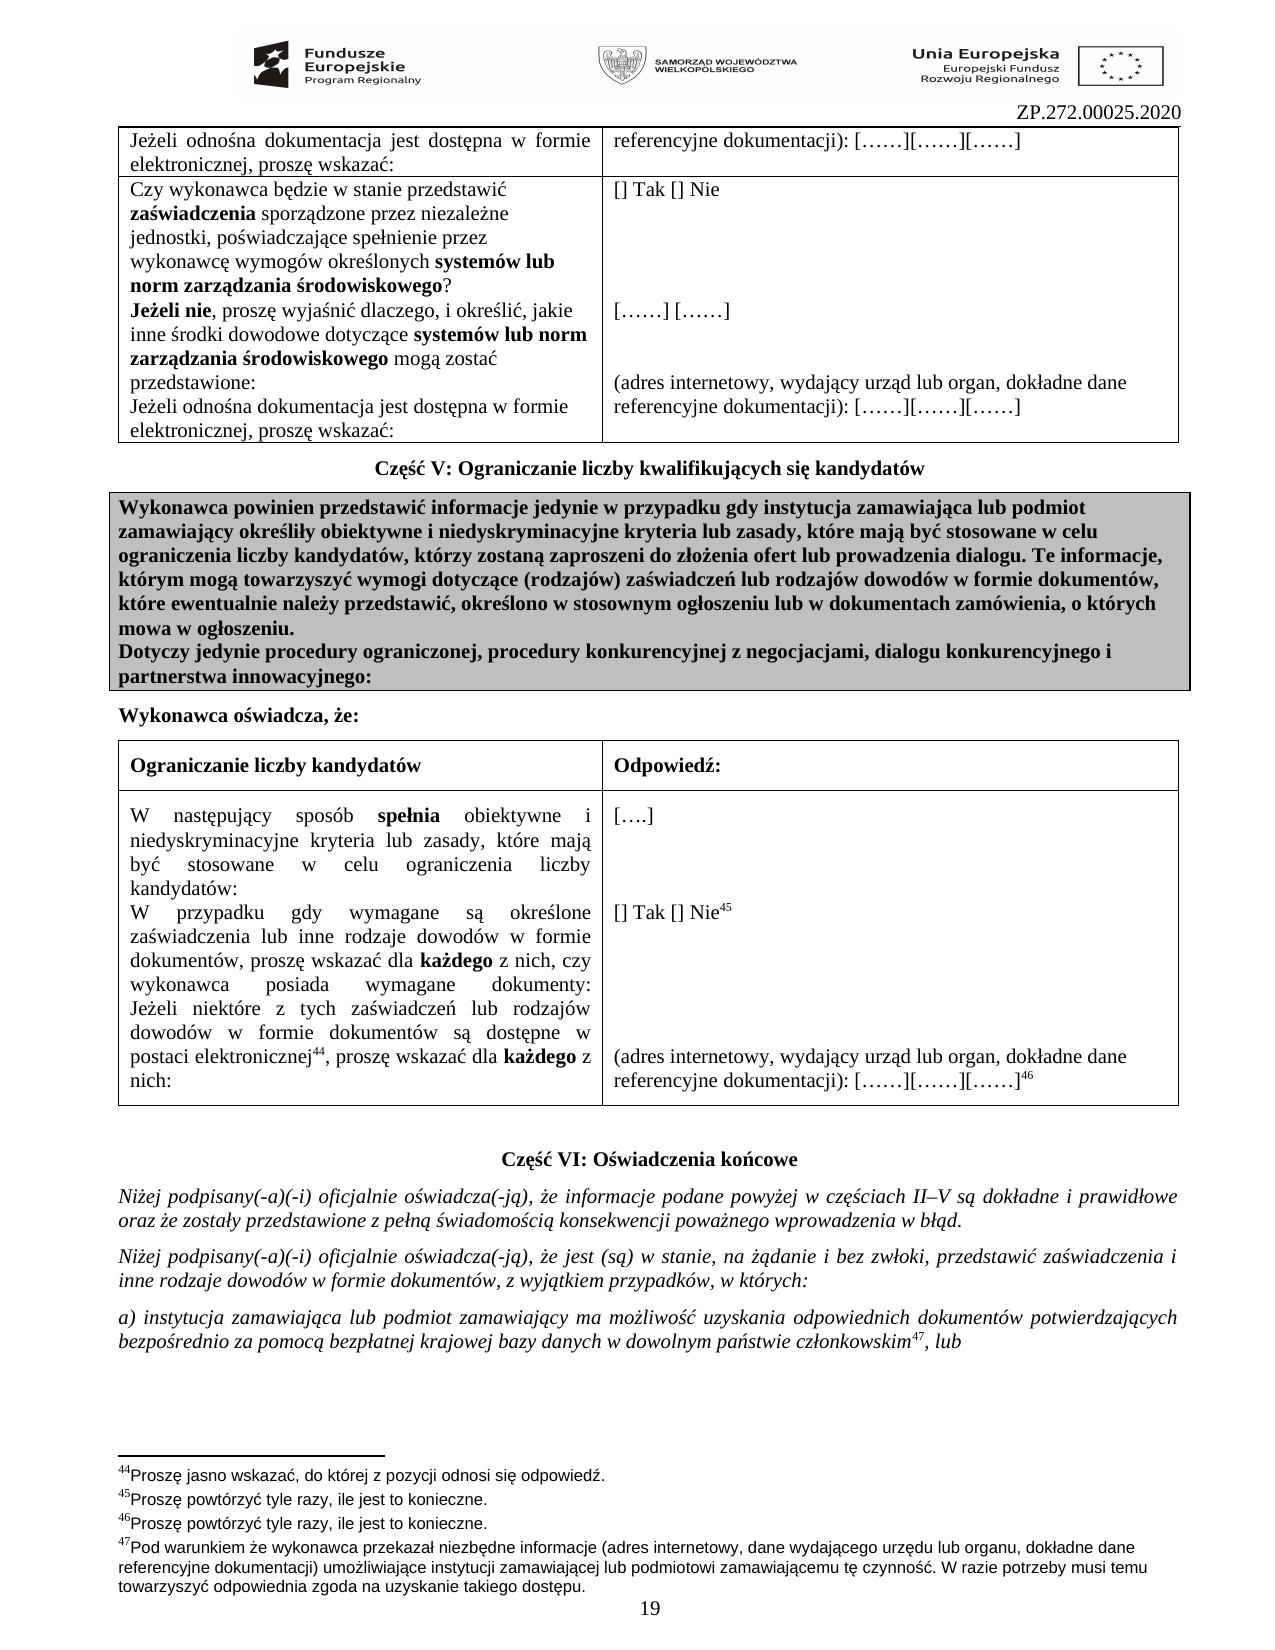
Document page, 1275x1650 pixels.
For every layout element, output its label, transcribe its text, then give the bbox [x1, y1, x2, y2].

text Część VI: Oświadczenia końcowe [118, 1147, 1181, 1171]
text Niżej podpisany(-a)(-i) oficjalnie oświadcza(-ją), że informacje podane powyżej w częściach II–V są dokładne i prawidłowe oraz że zostały przedstawione z pełną świadomością konsekwencji poważnego wprowadzenia w błąd. [118, 1183, 1181, 1232]
table_cell [] Tak [] Nie [……] [……] (adres internetowy, wydający urząd lub organ, dokładne dane referencyjne dokumentacji): [……][……][……] [603, 177, 1178, 442]
text Wykonawca oświadcza, że: [118, 703, 1181, 727]
text Część V: Ograniczanie liczby kwalifikujących się kandydatów [118, 455, 1181, 479]
table_cell Czy wykonawca będzie w stanie przedstawić zaświadczenia sporządzone przez niezależne jednostki, poświadczające spełnienie przez wykonawcę wymogów określonych systemów lub norm zarządzania środowiskowego? Jeżeli nie, proszę wyjaśnić dlaczego, i określić, jakie inne środki dowodowe dotyczące systemów lub norm zarządzania środowiskowego mogą zostać przedstawione: Jeżeli odnośna dokumentacja jest dostępna w formie elektronicznej, proszę wskazać: [119, 177, 602, 442]
text Wykonawca powinien przedstawić informacje jedynie w przypadku gdy instytucja zamawiająca lub podmiot zamawiający określiły obiektywne i niedyskryminacyjne kryteria lub zasady, które mają być stosowane w celu ograniczenia liczby kandydatów, którzy zostaną zaproszeni do złożenia ofert lub prowadzenia dialogu. Te informacje, którym mogą towarzyszyć wymogi dotyczące (rodzajów) zaświadczeń lub rodzajów dowodów w formie dokumentów, które ewentualnie należy przedstawić, określono w stosownym ogłoszeniu lub w dokumentach zamówienia, o których mowa w ogłoszeniu. Dotyczy jedynie procedury ograniczonej, procedury konkurencyjnej z negocjacjami, dialogu konkurencyjnego i partnerstwa innowacyjnego: [110, 493, 1189, 690]
table_cell [….] [] Tak [] Nie (adres internetowy, wydający urząd lub organ, dokładne dane referencyjne dokumentacji): [……][……][……] [603, 791, 1178, 1105]
table_header Ograniczanie liczby kandydatów [119, 741, 602, 790]
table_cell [119, 128, 602, 176]
text a) instytucja zamawiająca lub podmiot zamawiający ma możliwość uzyskania odpowiednich dokumentów potwierdzających bezpośrednio za pomocą bezpłatnej krajowej bazy danych w dowolnym państwie członkowskim, lub [118, 1305, 1181, 1353]
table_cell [603, 128, 1178, 176]
table_cell W następujący sposób spełnia obiektywne i niedyskryminacyjne kryteria lub zasady, które mają być stosowane w celu ograniczenia liczby kandydatów: W przypadku gdy wymagane są określone zaświadczenia lub inne rodzaje dowodów w formie dokumentów, proszę wskazać dla każdego z nich, czy wykonawca posiada wymagane dokumenty: Jeżeli niektóre z tych zaświadczeń lub rodzajów dowodów w formie dokumentów są dostępne w postaci elektronicznej, proszę wskazać dla każdego z nich: [119, 791, 602, 1105]
table_header Odpowiedź: [603, 741, 1178, 790]
picture [236, 29, 1182, 100]
text Niżej podpisany(-a)(-i) oficjalnie oświadcza(-ją), że jest (są) w stanie, na żądanie i bez zwłoki, przedstawić zaświadczenia i inne rodzaje dowodów w formie dokumentów, z wyjątkiem przypadków, w których: [118, 1244, 1181, 1292]
